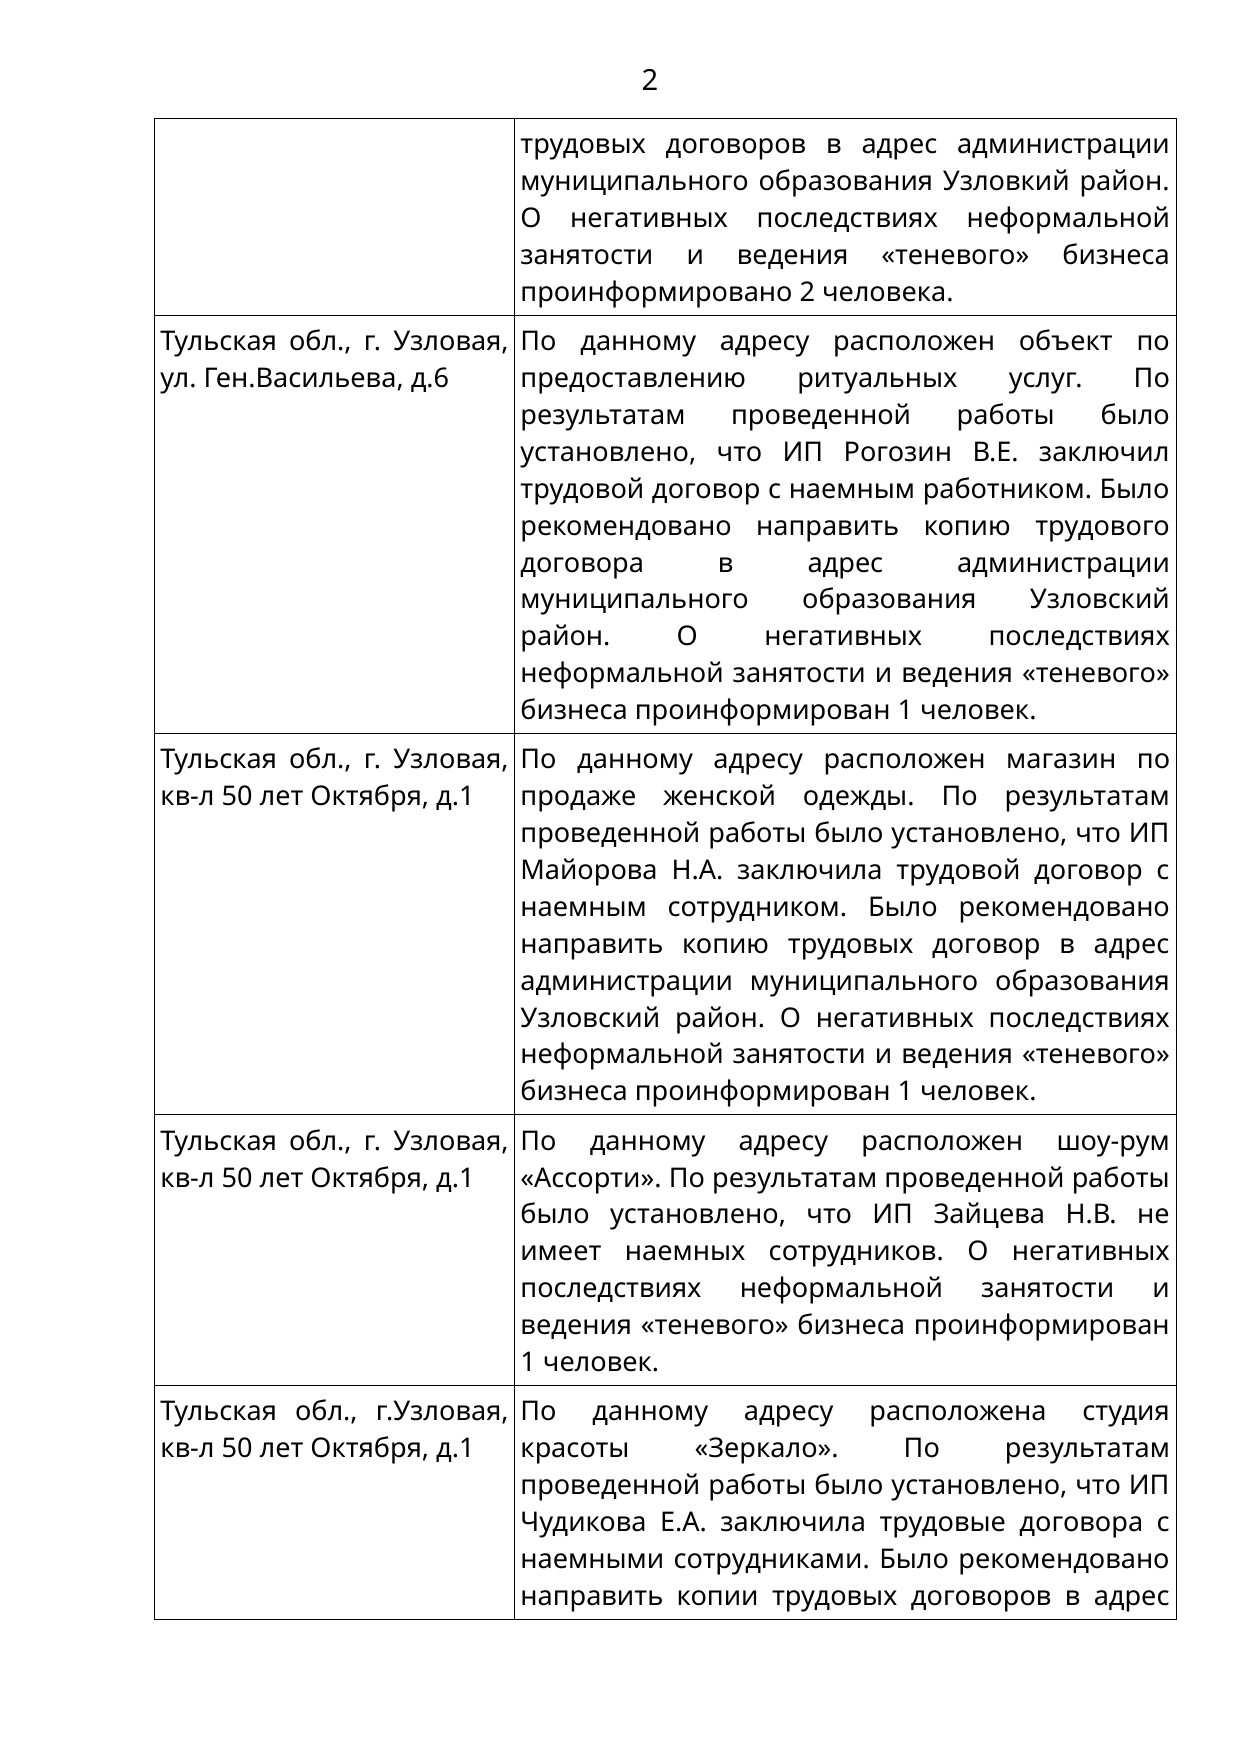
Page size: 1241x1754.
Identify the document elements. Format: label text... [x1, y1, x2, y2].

table_cell По данному адресу расположен объект по предоставлению ритуальных услуг. По результатам проведенной работы было установлено, что ИП Рогозин В.Е. заключил трудовой договор с наемным работником. Было рекомендовано направить копию трудового договора в адрес администрации муниципального образования Узловский район. О негативных последствиях неформальной занятости и ведения «теневого» бизнеса проинформирован 1 человек. [515, 316, 1176, 733]
table_cell Тульская обл., г. Узловая, кв-л 50 лет Октября, д.1 [155, 734, 514, 1114]
table_cell По данному адресу расположен магазин по продаже женской одежды. По результатам проведенной работы было установлено, что ИП Майорова Н.А. заключила трудовой договор с наемным сотрудником. Было рекомендовано направить копию трудовых договор в адрес администрации муниципального образования Узловский район. О негативных последствиях неформальной занятости и ведения «теневого» бизнеса проинформирован 1 человек. [515, 734, 1176, 1114]
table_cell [155, 119, 514, 315]
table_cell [515, 1386, 1176, 1619]
table_cell Тульская обл., г. Узловая, ул. Ген.Васильева, д.6 [155, 316, 514, 733]
table_cell Тульская обл., г. Узловая, кв-л 50 лет Октября, д.1 [155, 1115, 514, 1385]
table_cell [515, 119, 1176, 315]
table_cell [155, 1386, 514, 1619]
table_cell По данному адресу расположен шоу-рум «Ассорти». По результатам проведенной работы было установлено, что ИП Зайцева Н.В. не имеет наемных сотрудников. О негативных последствиях неформальной занятости и ведения «теневого» бизнеса проинформирован 1 человек. [515, 1115, 1176, 1385]
